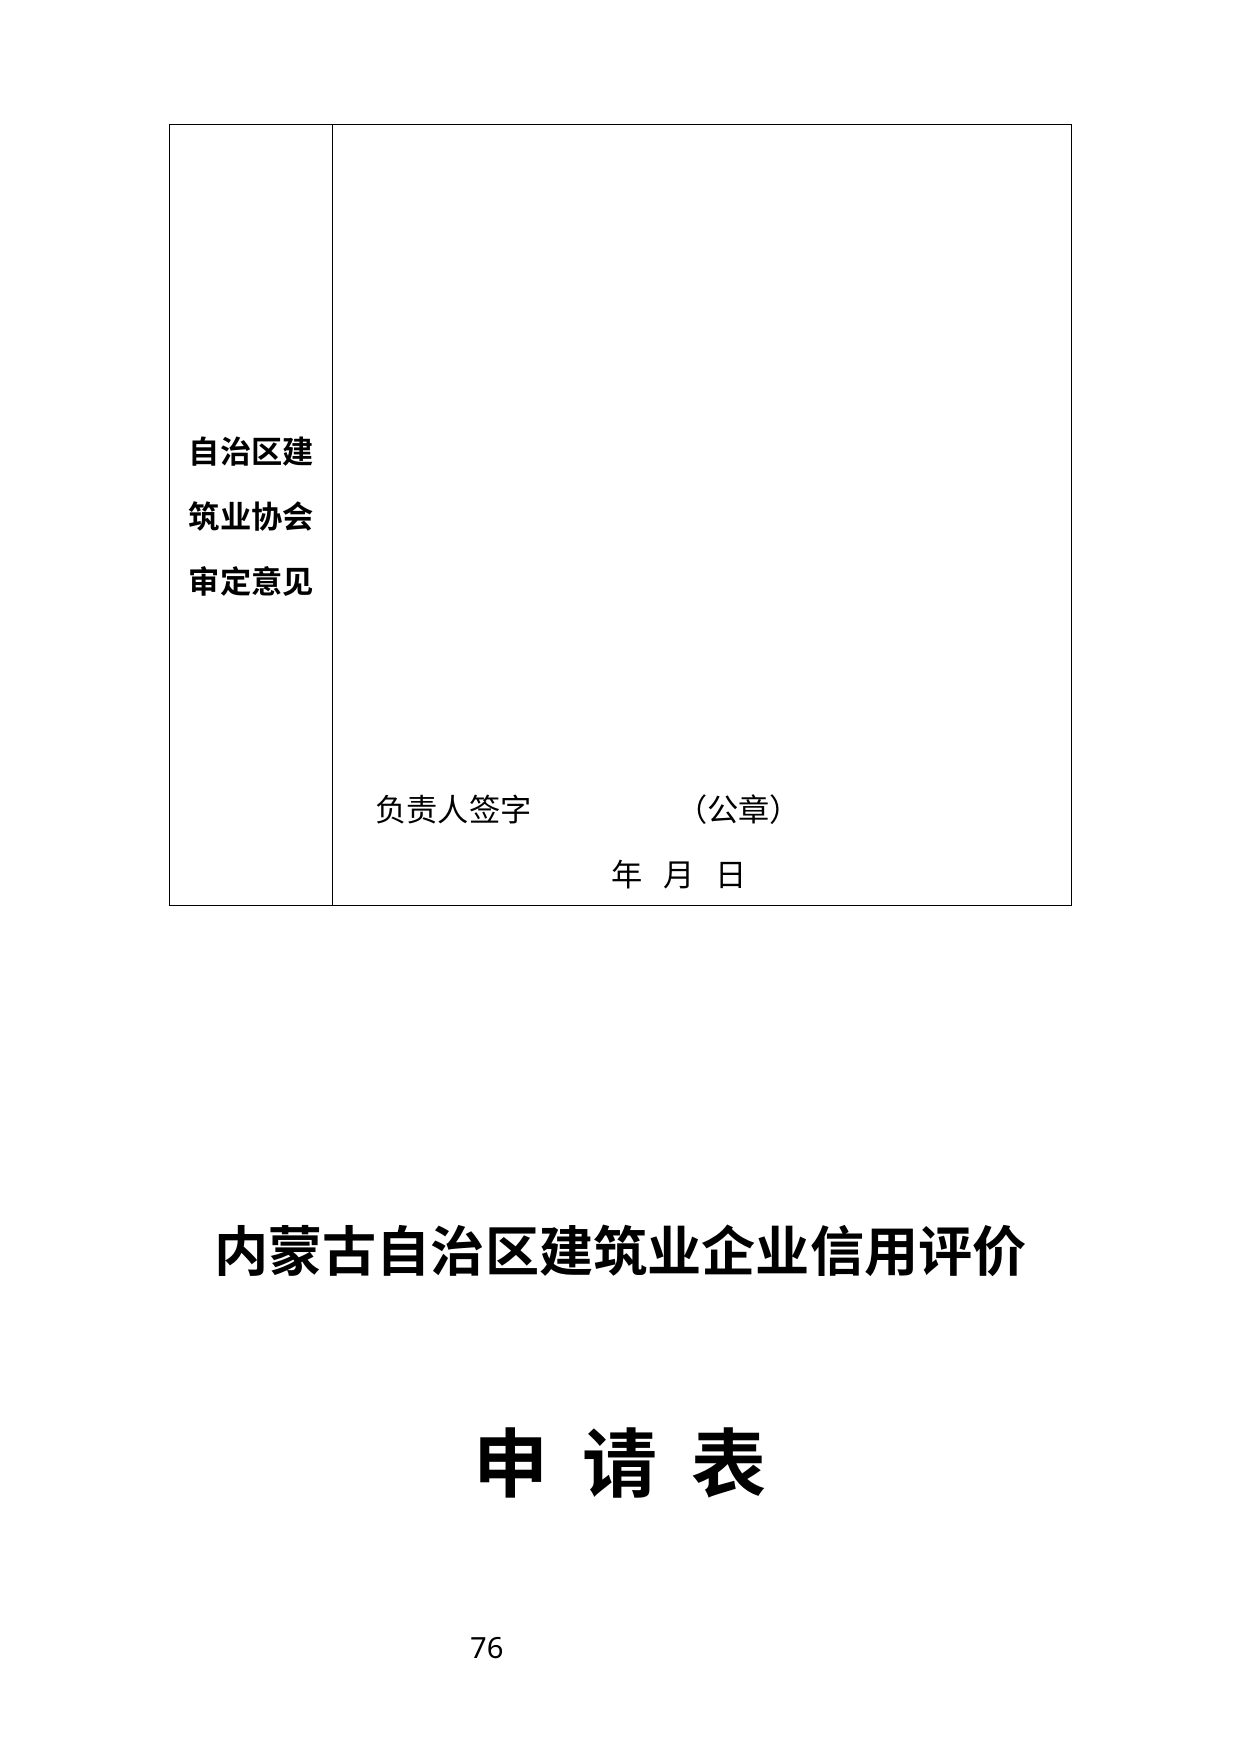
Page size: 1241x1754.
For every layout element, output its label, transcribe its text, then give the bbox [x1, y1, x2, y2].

table_cell 自治区建筑业协会审定意见 [170, 125, 332, 905]
text 内蒙古自治区建筑业企业信用评价 [75, 1199, 1165, 1296]
table_cell 负责人签字 （公章） 年 月 日 [333, 125, 1071, 905]
text 申 请 表 [75, 1394, 1165, 1524]
